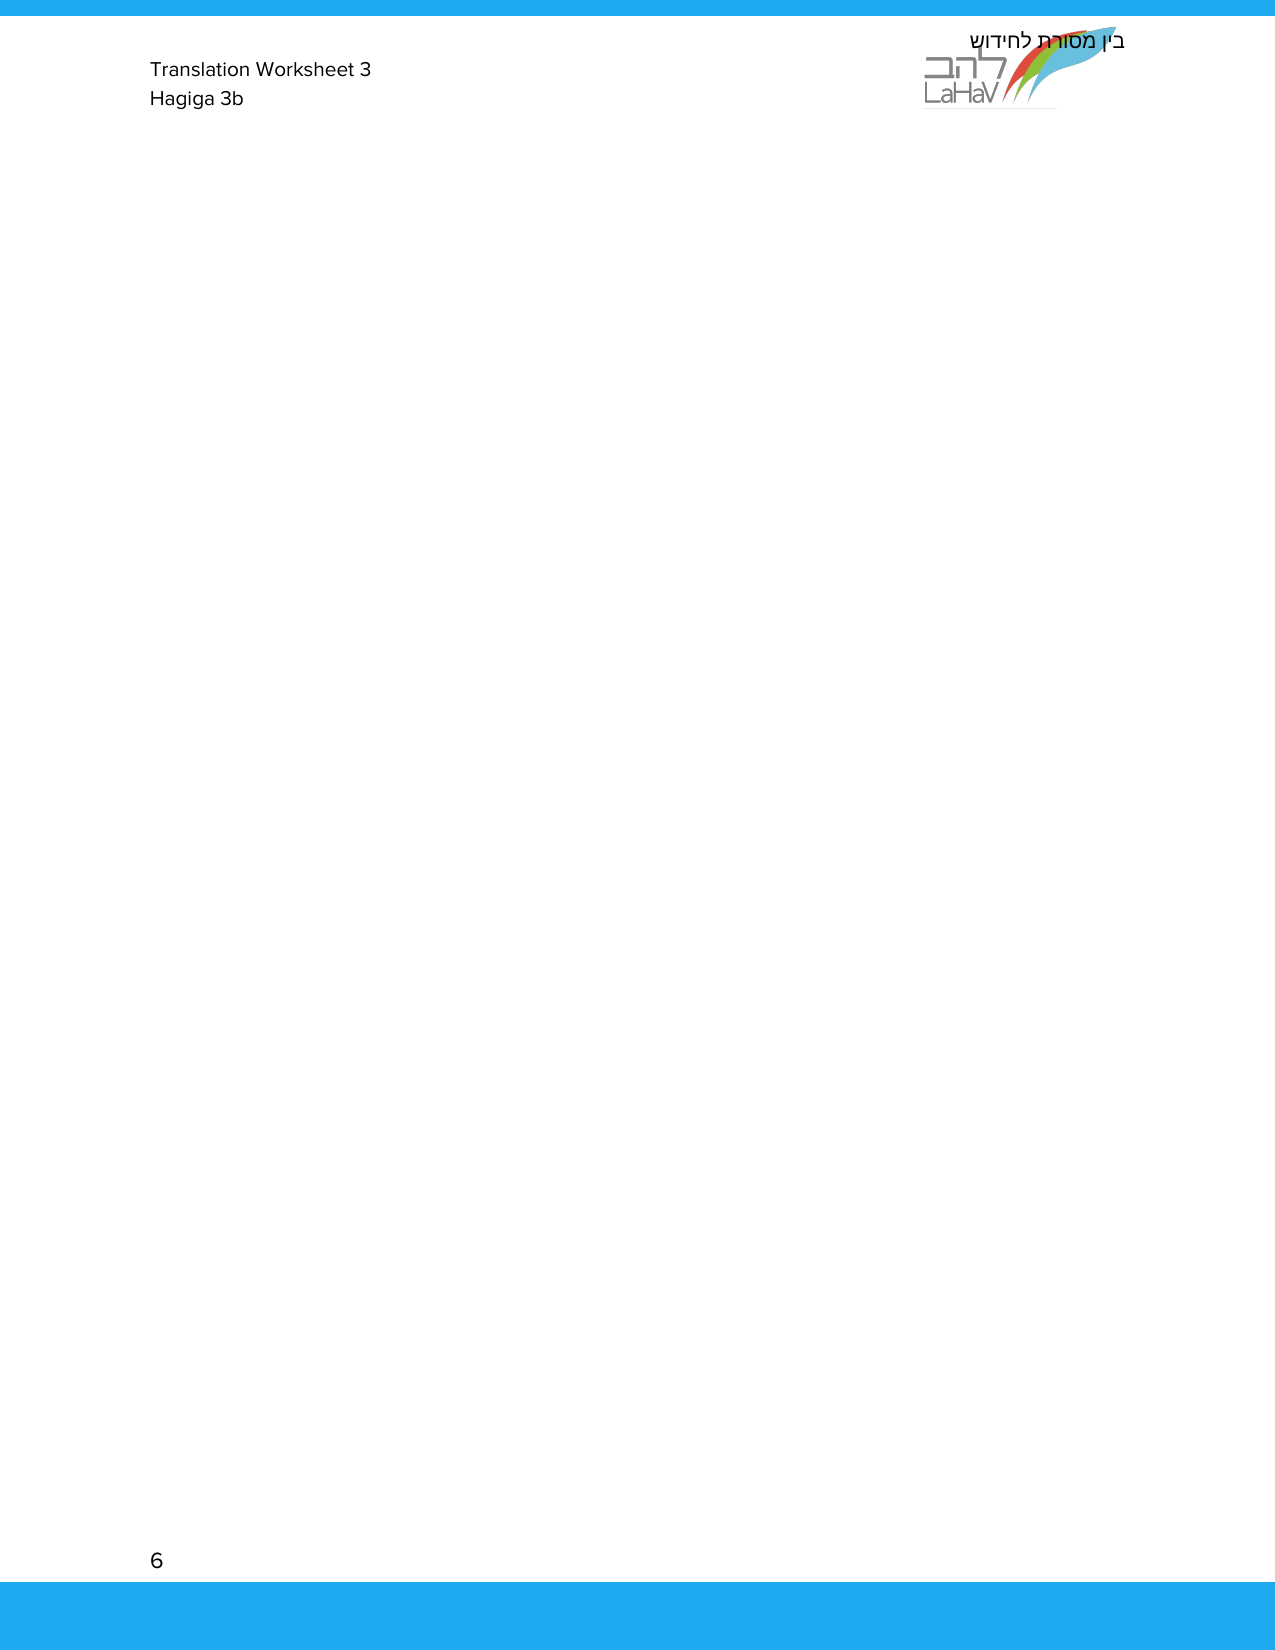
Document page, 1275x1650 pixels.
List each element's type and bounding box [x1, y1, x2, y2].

picture [0, 1582, 1275, 1650]
picture [0, 0, 1275, 16]
picture [915, 21, 1125, 109]
